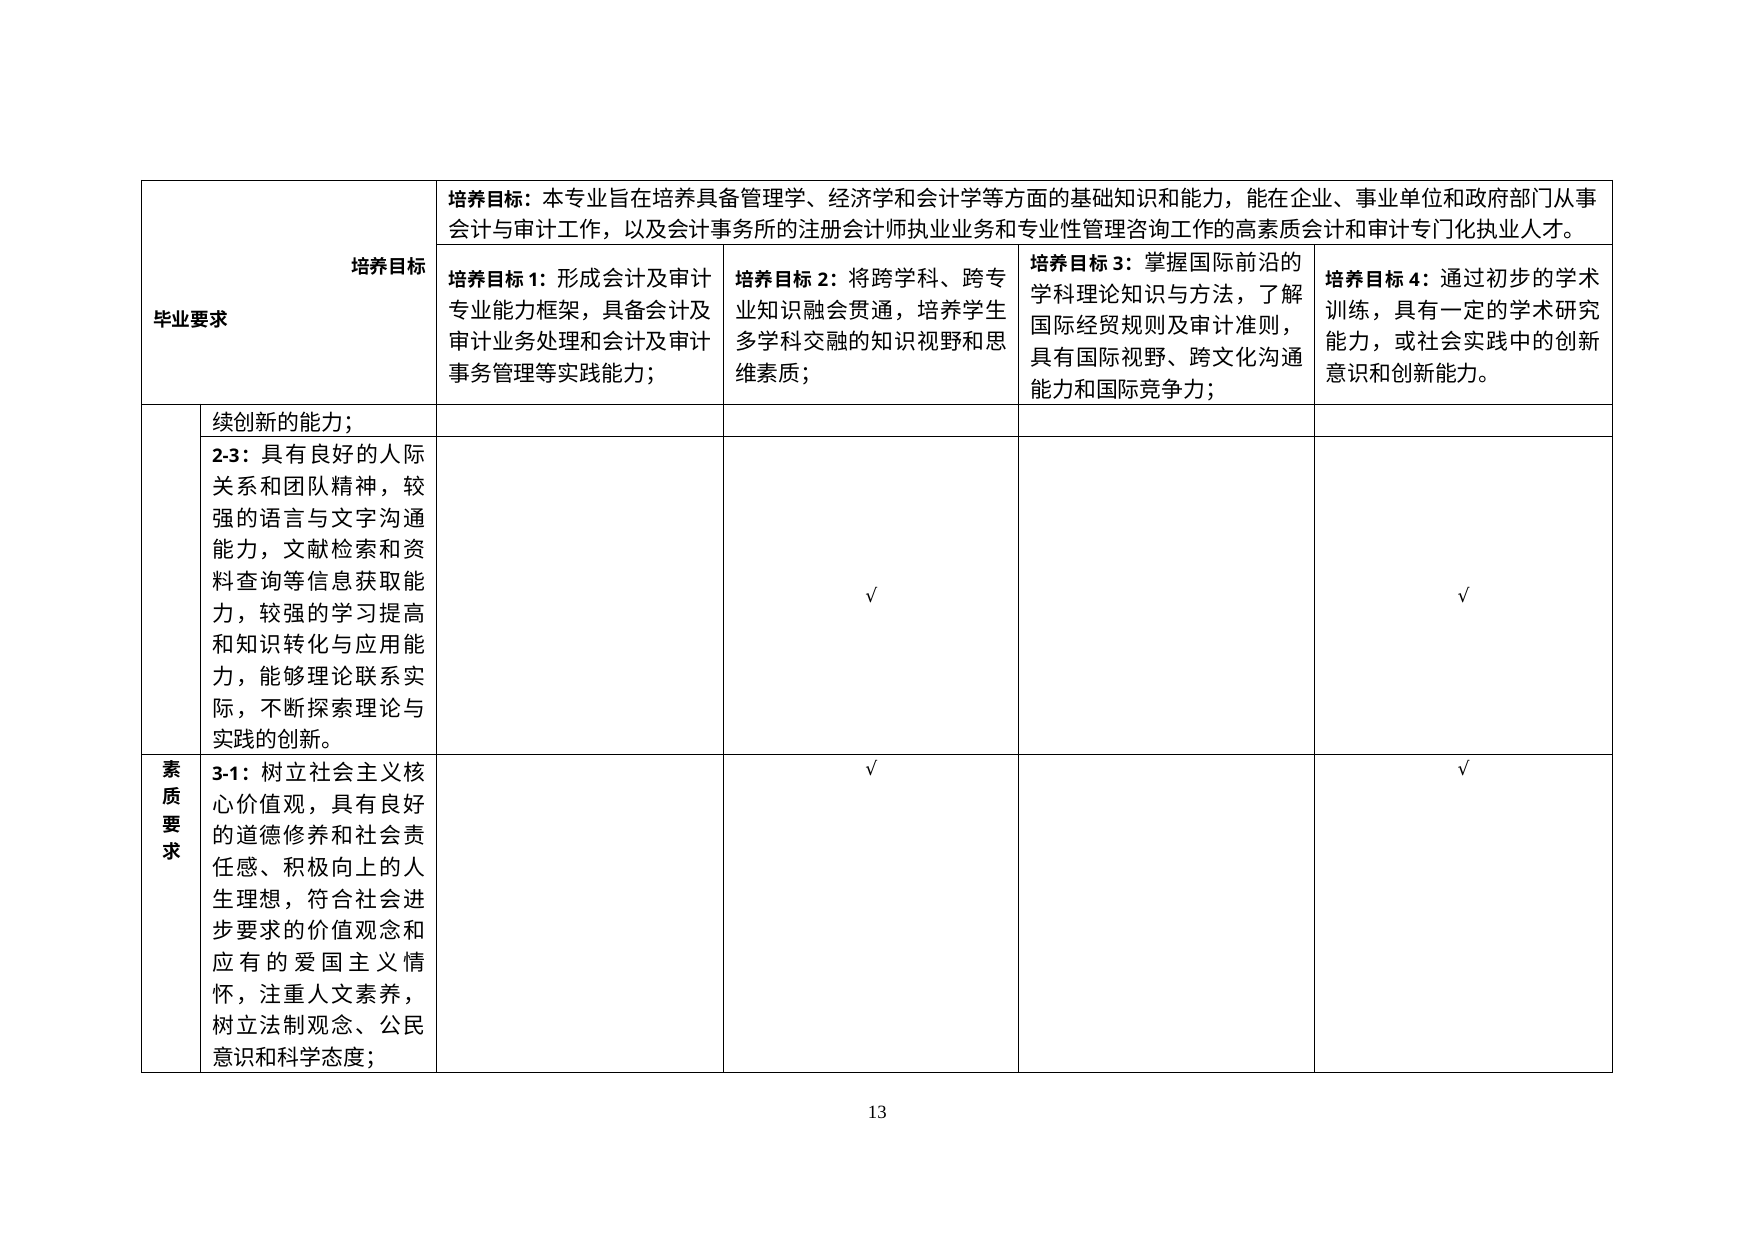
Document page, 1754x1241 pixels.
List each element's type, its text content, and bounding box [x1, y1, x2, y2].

table_cell 培养目标1：形成会计及审计专业能力框架，具备会计及审计业务处理和会计及审计事务管理等实践能力； [437, 245, 723, 403]
table_cell [437, 437, 723, 754]
table_cell [1019, 437, 1314, 754]
table_cell [1019, 405, 1314, 436]
table_cell 培养目标4：通过初步的学术训练，具有一定的学术研究能力，或社会实践中的创新意识和创新能力。 [1315, 245, 1612, 403]
table_cell √ [1315, 405, 1612, 436]
table_cell 培养目标2：将跨学科、跨专业知识融会贯通，培养学生多学科交融的知识视野和思维素质； [724, 245, 1018, 403]
table_cell [437, 755, 723, 1072]
table_cell √ [724, 755, 1018, 1072]
table_header 培养目标 毕业要求 [142, 181, 436, 403]
table_cell 2-2：知识与信息的获取能力、人际交往与沟通能力，以及自主学习、终身学习和持续创新的能力； [201, 405, 436, 436]
table_cell 培养目标3：掌握国际前沿的学科理论知识与方法，了解国际经贸规则及审计准则，具有国际视野、跨文化沟通能力和国际竞争力； [1019, 245, 1314, 403]
table_cell [1019, 755, 1314, 1072]
table_cell 3-1：树立社会主义核心价值观，具有良好的道德修养和社会责任感、积极向上的人生理想，符合社会进步要求的价值观念和应有的爱国主义情怀，注重人文素养，树立法制观念、公民意识和科学态度； [201, 755, 436, 1072]
table_cell 2-3：具有良好的人际关系和团队精神，较强的语言与文字沟通能力，文献检索和资料查询等信息获取能力，较强的学习提高和知识转化与应用能力，能够理论联系实际，不断探索理论与实践的创新。 [201, 437, 436, 754]
table_cell √ [724, 437, 1018, 754]
table_cell √ [437, 405, 723, 436]
table_cell √ [1315, 437, 1612, 754]
table_header 培养目标：本专业旨在培养具备管理学、经济学和会计学等方面的基础知识和能力，能在企业、事业单位和政府部门从事会计与审计工作，以及会计事务所的注册会计师执业业务和专业性管理咨询工作的高素质会计和审计专门化执业人才。 [437, 181, 1612, 244]
table_cell 素 质 要 求 [142, 755, 200, 1072]
table_cell [724, 405, 1018, 436]
table_cell √ [1315, 755, 1612, 1072]
